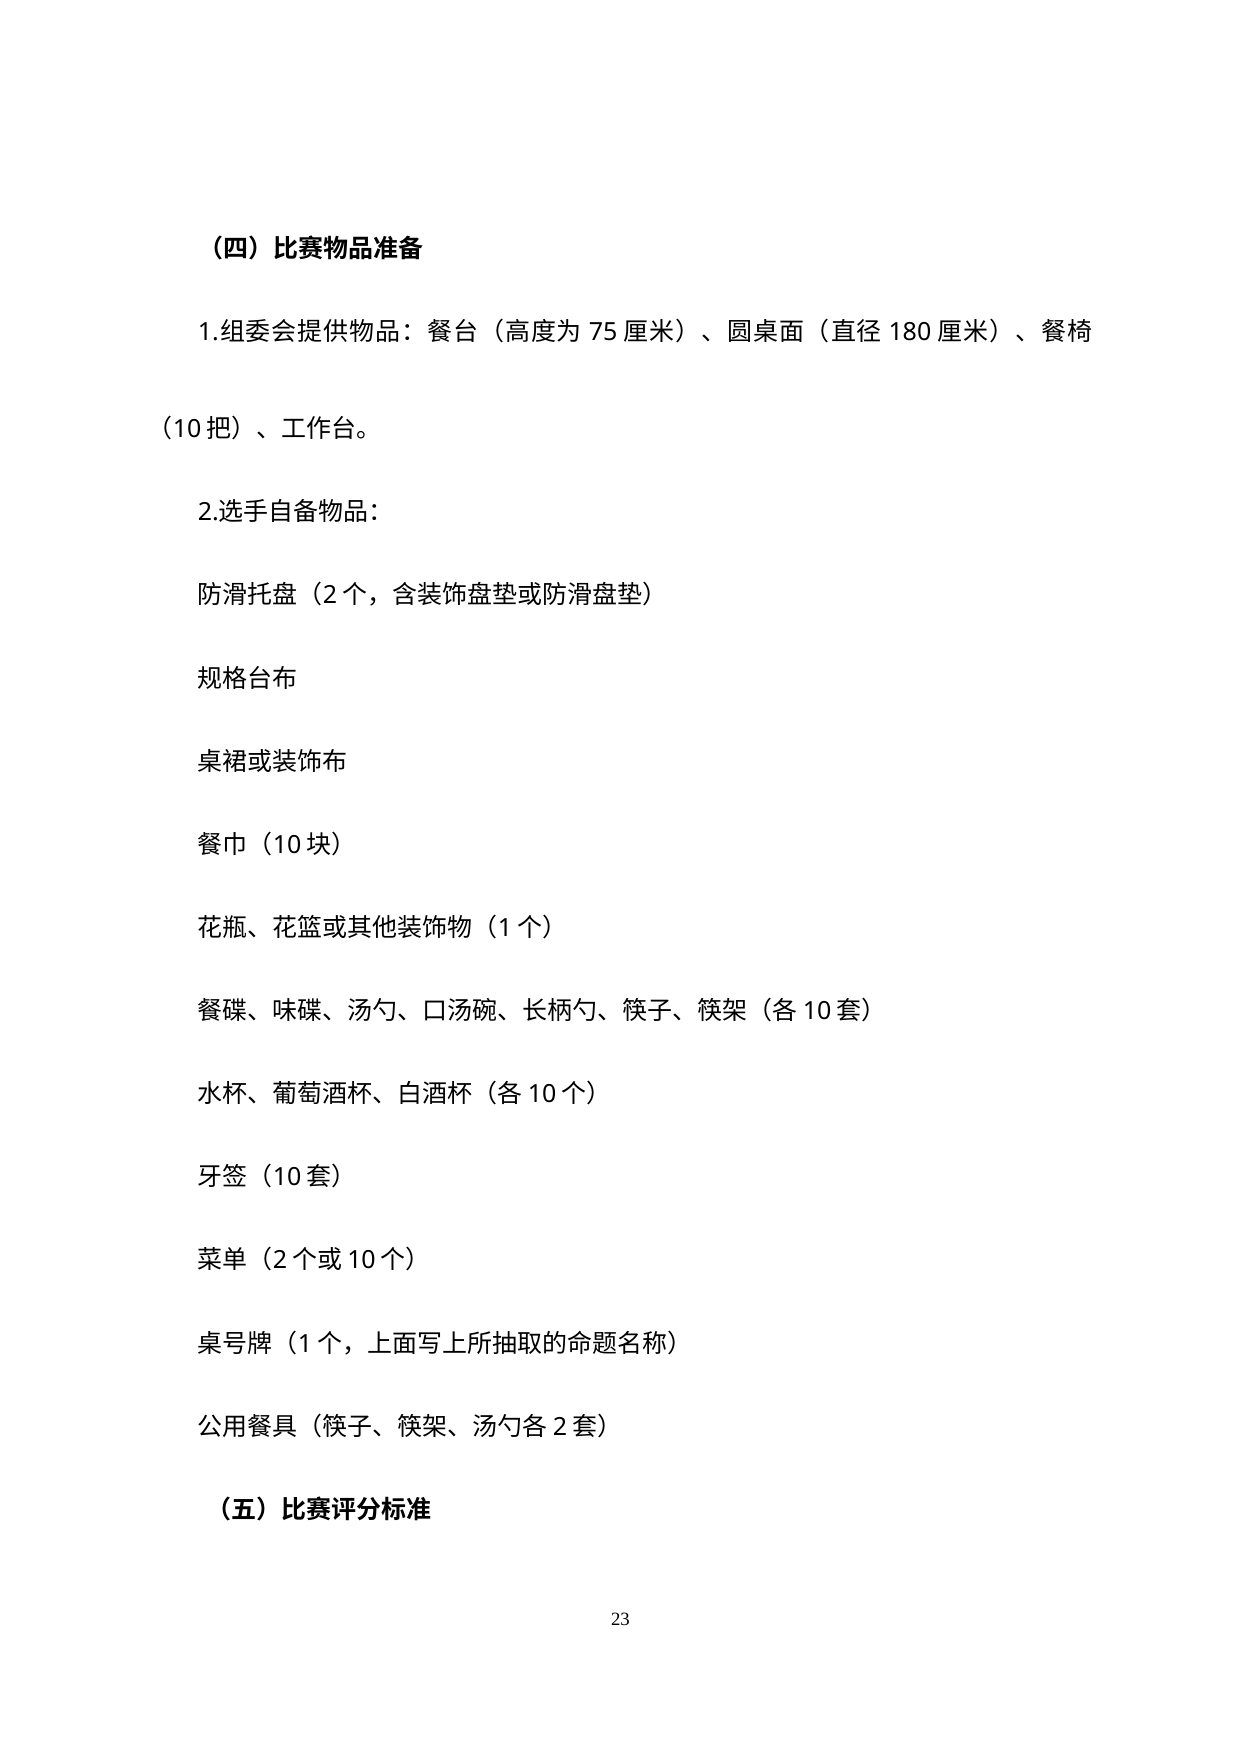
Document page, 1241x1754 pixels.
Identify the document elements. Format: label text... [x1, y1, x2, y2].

text 餐碟、味碟、汤勺、口汤碗、长柄勺、筷子、筷架（各10套） [148, 976, 1092, 1041]
text 餐巾（10块） [148, 810, 1092, 875]
text 桌裙或装饰布 [148, 727, 1092, 792]
text 花瓶、花篮或其他装饰物（1个） [148, 893, 1092, 958]
text （五）比赛评分标准 [206, 1475, 1092, 1540]
text 1.组委会提供物品：餐台（高度为75厘米）、圆桌面（直径180厘米）、餐椅（10把）、工作台。 [148, 297, 1092, 459]
text 防滑托盘（2个，含装饰盘垫或防滑盘垫） [148, 561, 1092, 626]
text 规格台布 [148, 644, 1092, 709]
text 牙签（10套） [148, 1142, 1092, 1207]
text 水杯、葡萄酒杯、白酒杯（各10个） [148, 1059, 1092, 1124]
text 2.选手自备物品： [148, 477, 1092, 542]
text （四）比赛物品准备 [148, 214, 1092, 279]
text 菜单（2个或10个） [148, 1226, 1092, 1291]
text 桌号牌（1个，上面写上所抽取的命题名称） [148, 1309, 1092, 1374]
text 公用餐具（筷子、筷架、汤勺各2套） [148, 1392, 1092, 1457]
